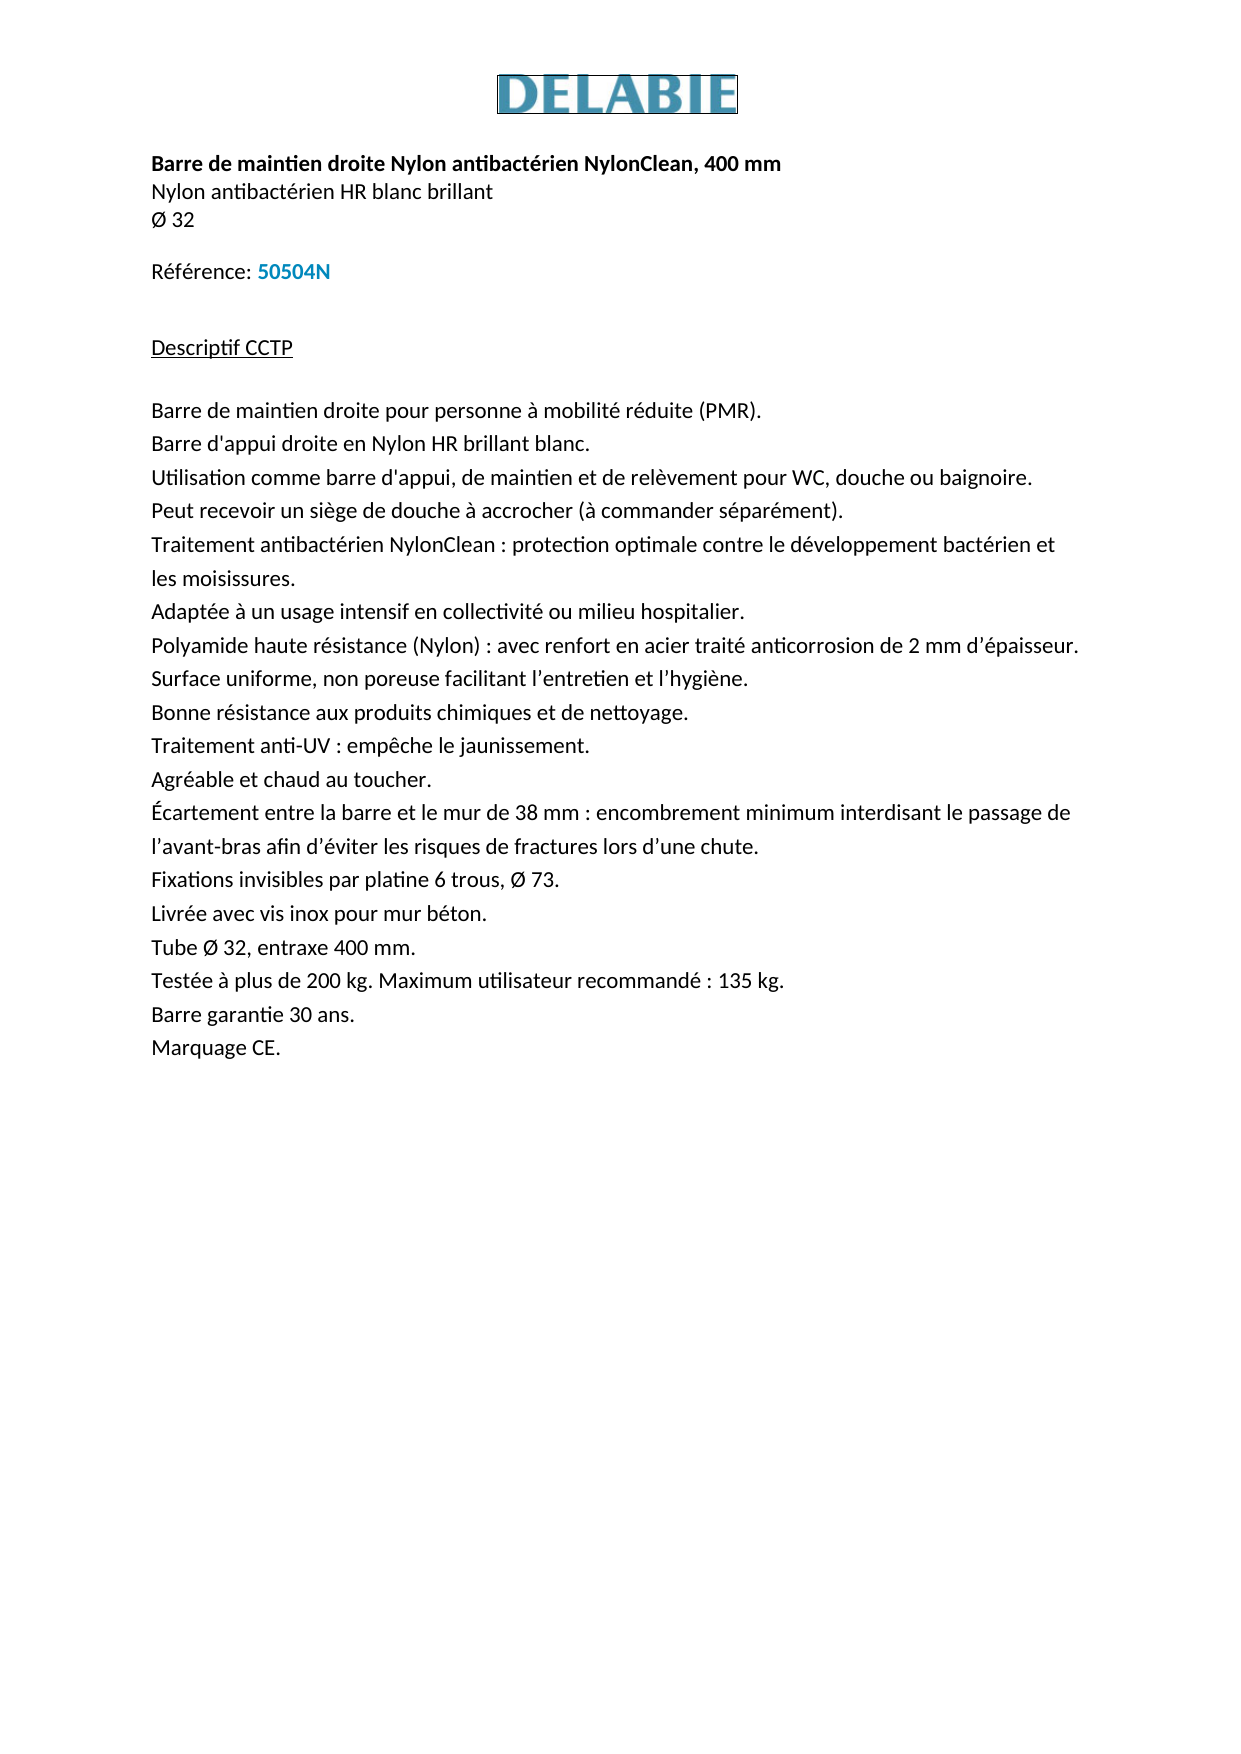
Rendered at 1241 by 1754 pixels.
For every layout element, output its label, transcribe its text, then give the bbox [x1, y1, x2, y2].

text Peut recevoir un siège de douche à accrocher (à commander séparément). [151, 497, 1084, 525]
text Nylon antibactérien HR blanc brillant [151, 177, 1084, 205]
text Tube Ø 32, entraxe 400 mm. [151, 933, 1084, 961]
text Traitement antibactérien NylonClean : protection optimale contre le développement bactérien et les moisissures. [151, 530, 1084, 592]
text Surface uniforme, non poreuse facilitant l’entretien et l’hygiène. [151, 664, 1084, 692]
text Référence: 50504N [151, 257, 1084, 285]
text Écartement entre la barre et le mur de 38 mm : encombrement minimum interdisant le passage de l’avant-bras afin d’éviter les risques de fractures lors d’une chute. [151, 798, 1084, 860]
picture [498, 76, 737, 113]
text Agréable et chaud au toucher. [151, 765, 1084, 793]
text Bonne résistance aux produits chimiques et de nettoyage. [151, 698, 1084, 726]
text Livrée avec vis inox pour mur béton. [151, 899, 1084, 927]
text Barre de maintien droite Nylon antibactérien NylonClean, 400 mm [151, 149, 1084, 177]
text Utilisation comme barre d'appui, de maintien et de relèvement pour WC, douche ou baignoire. [151, 463, 1084, 491]
text Barre garantie 30 ans. [151, 1000, 1084, 1028]
text Barre d'appui droite en Nylon HR brillant blanc. [151, 429, 1084, 458]
text Ø 32 [151, 205, 1084, 233]
text Adaptée à un usage intensif en collectivité ou milieu hospitalier. [151, 597, 1084, 625]
text Descriptif CCTP [151, 333, 1084, 361]
text Polyamide haute résistance (Nylon) : avec renfort en acier traité anticorrosion de 2 mm d’épaisseur. [151, 631, 1084, 659]
text Traitement anti-UV : empêche le jaunissement. [151, 731, 1084, 759]
text Marquage CE. [151, 1033, 1084, 1061]
text Testée à plus de 200 kg. Maximum utilisateur recommandé : 135 kg. [151, 966, 1084, 994]
text Barre de maintien droite pour personne à mobilité réduite (PMR). [151, 396, 1084, 424]
text Fixations invisibles par platine 6 trous, Ø 73. [151, 866, 1084, 894]
